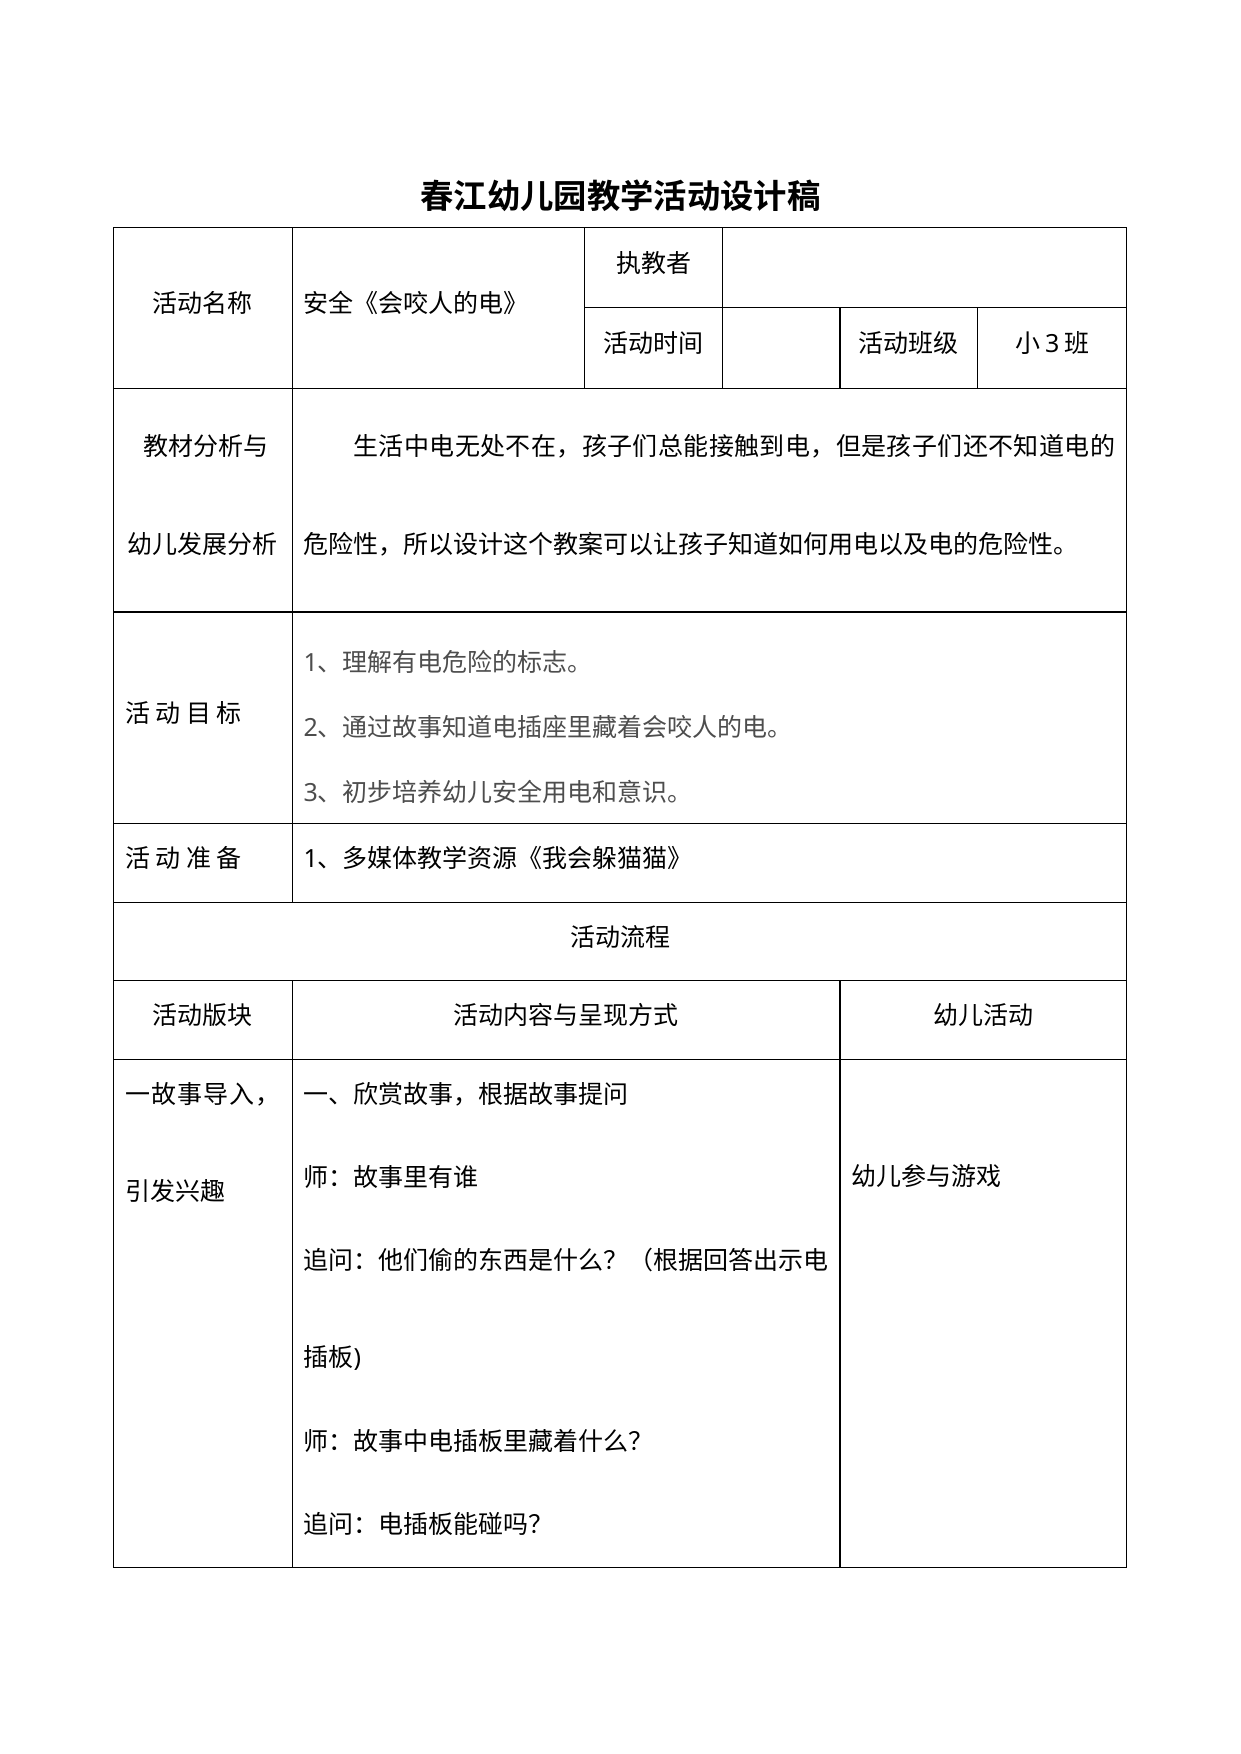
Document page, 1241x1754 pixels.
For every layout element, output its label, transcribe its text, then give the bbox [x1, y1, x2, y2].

table_cell 教材分析与幼儿发展分析 [114, 389, 292, 611]
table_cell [293, 1060, 839, 1567]
table_cell [723, 308, 839, 388]
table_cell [841, 1060, 1126, 1567]
table_header 执教者 [585, 228, 722, 307]
table_cell 活动版块 [114, 981, 292, 1059]
table_cell 1、多媒体教学资源《我会躲猫猫》 [293, 824, 1126, 902]
table_header [723, 228, 1126, 307]
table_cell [114, 1060, 292, 1567]
table_cell 活动内容与呈现方式 [293, 981, 839, 1059]
table_header 活动名称 [114, 228, 292, 388]
table_cell 幼儿活动 [841, 981, 1126, 1059]
table_cell 小3班 [978, 308, 1126, 388]
text 春江幼儿园教学活动设计稿 [187, 162, 1053, 227]
table_cell 活 动 目 标 [114, 613, 292, 823]
table_cell 生活中电无处不在，孩子们总能接触到电，但是孩子们还不知道电的危险性，所以设计这个教案可以让孩子知道如何用电以及电的危险性。 [293, 389, 1126, 611]
table_cell 活动时间 [585, 308, 722, 388]
table_cell 理解有电危险的标志。 通过故事知道电插座里藏着会咬人的电。 初步培养幼儿安全用电和意识。 [293, 613, 1126, 823]
table_cell 活动流程 [114, 903, 1126, 980]
table_cell 活 动 准 备 [114, 824, 292, 902]
table_header 安全《会咬人的电》 [293, 228, 584, 388]
table_cell 活动班级 [841, 308, 977, 388]
